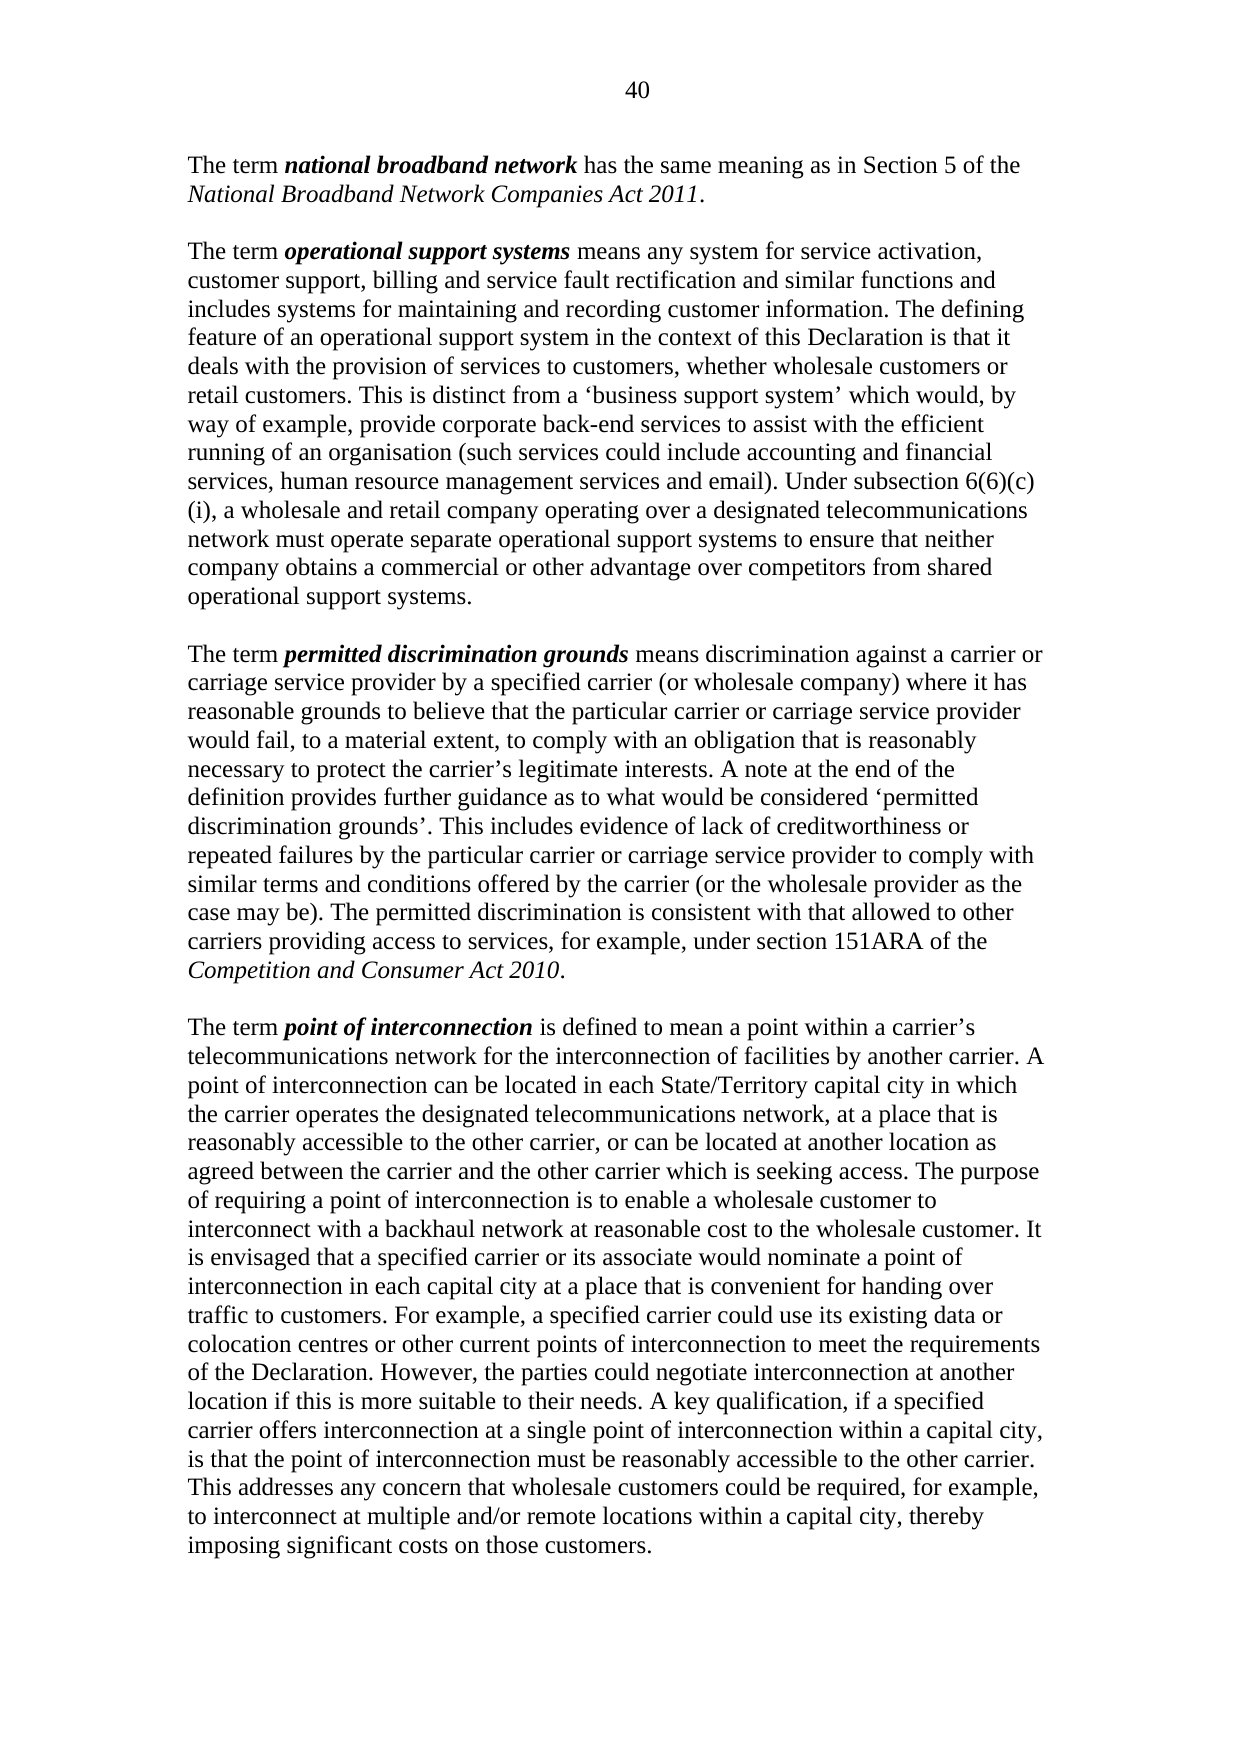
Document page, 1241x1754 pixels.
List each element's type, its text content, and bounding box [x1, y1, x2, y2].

text The term permitted discrimination grounds means discrimination against a carrier or carriage service provider by a specified carrier (or wholesale company) where it has reasonable grounds to believe that the particular carrier or carriage service provider would fail, to a material extent, to comply with an obligation that is reasonably necessary to protect the carrier’s legitimate interests. A note at the end of the definition provides further guidance as to what would be considered ‘permitted discrimination grounds’. This includes evidence of lack of creditworthiness or repeated failures by the particular carrier or carriage service provider to comply with similar terms and conditions offered by the carrier (or the wholesale provider as the case may be). The permitted discrimination is consistent with that allowed to other carriers providing access to services, for example, under section 151ARA of the Competition and Consumer Act 2010. [187, 639, 1053, 984]
text The term operational support systems means any system for service activation, customer support, billing and service fault rectification and similar functions and includes systems for maintaining and recording customer information. The defining feature of an operational support system in the context of this Declaration is that it deals with the provision of services to customers, whether wholesale customers or retail customers. This is distinct from a ‘business support system’ which would, by way of example, provide corporate back-end services to assist with the efficient running of an organisation (such services could include accounting and financial services, human resource management services and email). Under subsection 6(6)(c)(i), a wholesale and retail company operating over a designated telecommunications network must operate separate operational support systems to ensure that neither company obtains a commercial or other advantage over competitors from shared operational support systems. [187, 236, 1043, 610]
text The term point of interconnection is defined to mean a point within a carrier’s telecommunications network for the interconnection of facilities by another carrier. A point of interconnection can be located in each State/Territory capital city in which the carrier operates the designated telecommunications network, at a place that is reasonably accessible to the other carrier, or can be located at another location as agreed between the carrier and the other carrier which is seeking access. The purpose of requiring a point of interconnection is to enable a wholesale customer to interconnect with a backhaul network at reasonable cost to the wholesale customer. It is envisaged that a specified carrier or its associate would nominate a point of interconnection in each capital city at a place that is convenient for handing over traffic to customers. For example, a specified carrier could use its existing data or colocation centres or other current points of interconnection to meet the requirements of the Declaration. However, the parties could negotiate interconnection at another location if this is more suitable to their needs. A key qualification, if a specified carrier offers interconnection at a single point of interconnection within a capital city, is that the point of interconnection must be reasonably accessible to the other carrier. This addresses any concern that wholesale customers could be required, for example, to interconnect at multiple and/or remote locations within a capital city, thereby imposing significant costs on those customers. [187, 1012, 1053, 1559]
text The term national broadband network has the same meaning as in Section 5 of the National Broadband Network Companies Act 2011. [187, 150, 1053, 207]
